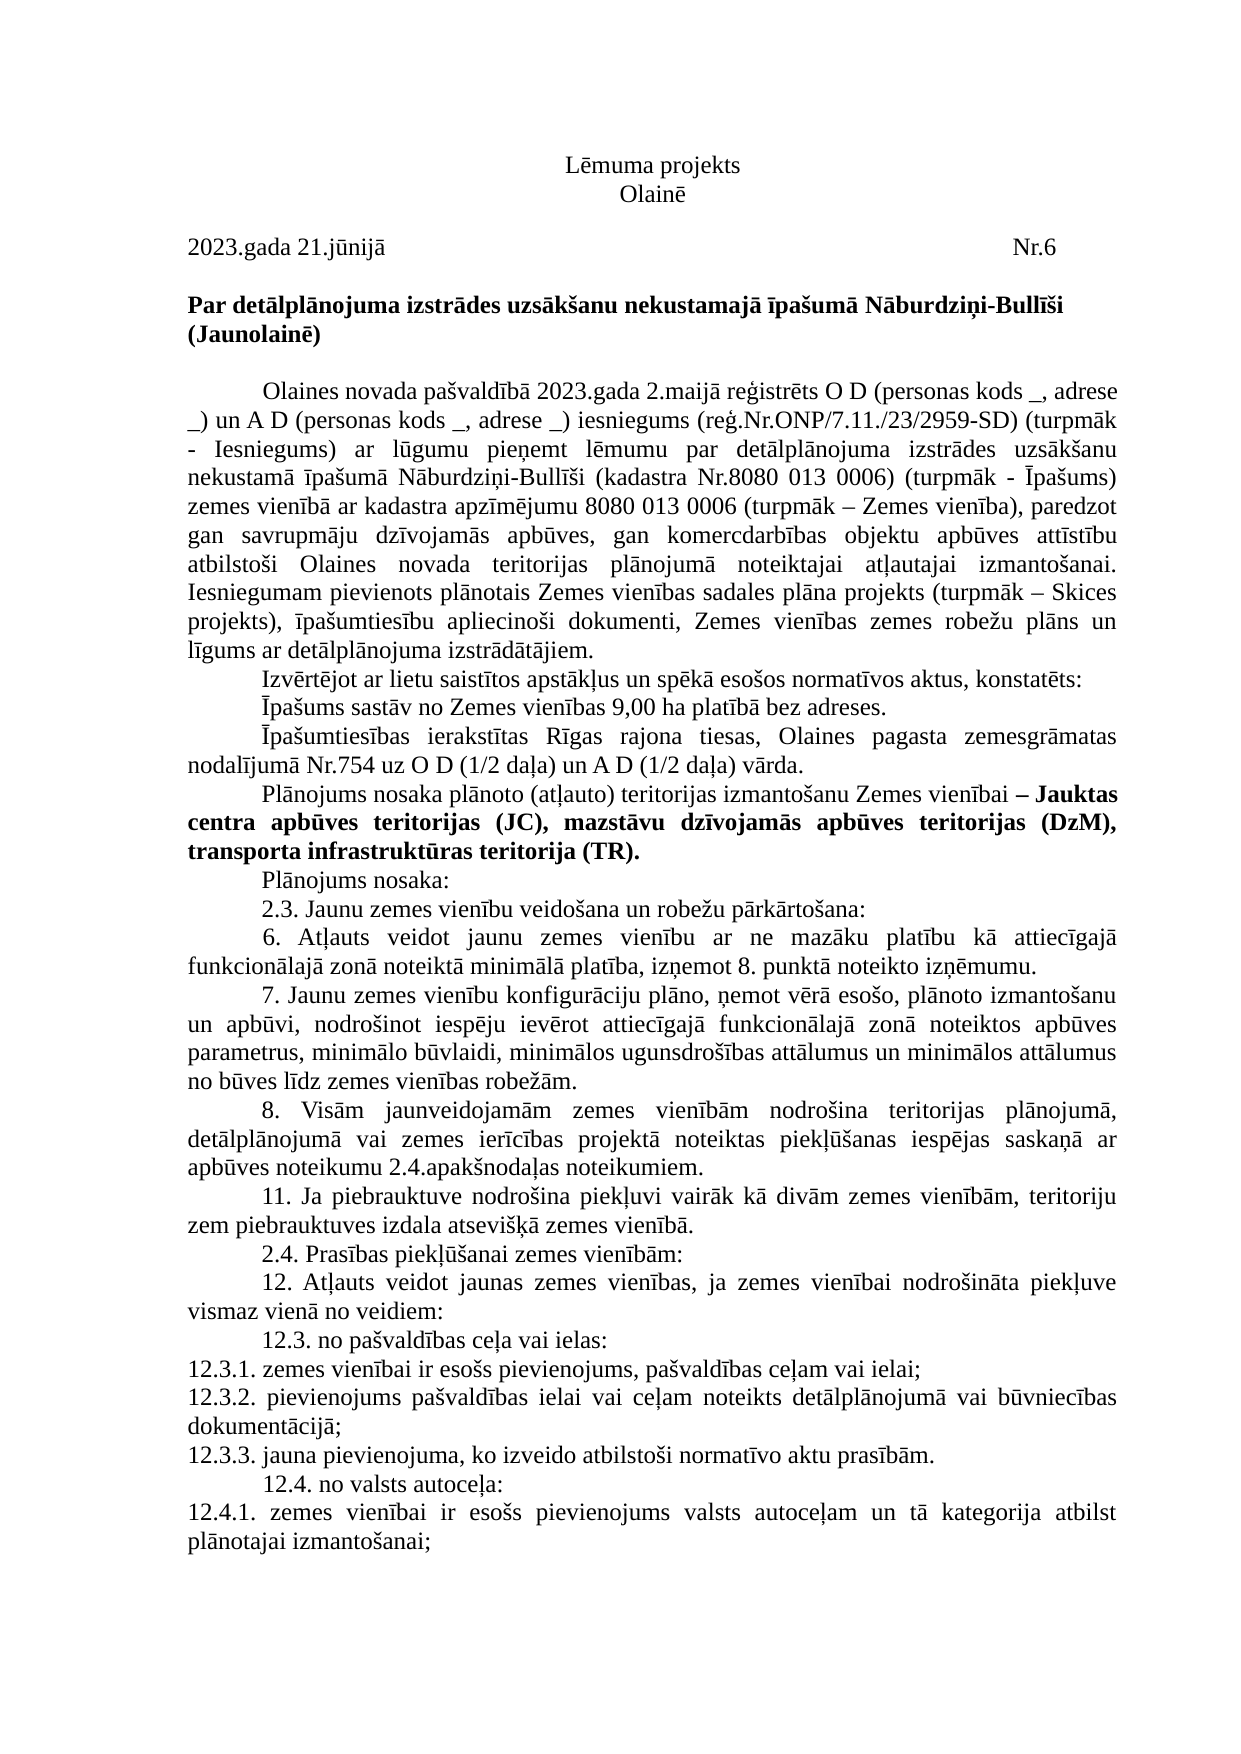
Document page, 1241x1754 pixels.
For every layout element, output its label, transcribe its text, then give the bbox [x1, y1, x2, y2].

list 8. Visām jaunveidojamām zemes vienībām nodrošina teritorijas plānojumā, detālplānojumā vai zemes ierīcības projektā noteiktas piekļūšanas iespējas saskaņā ar apbūves noteikumu 2.4.apakšnodaļas noteikumiem. [187, 1095, 1118, 1181]
list Plānojums nosaka: [187, 865, 1118, 894]
text 12.3.2. pievienojums pašvaldības ielai vai ceļam noteikts detālplānojumā vai būvniecības dokumentācijā; [187, 1382, 1118, 1440]
text Lēmuma projekts [187, 150, 1118, 179]
list 2.4. Prasības piekļūšanai zemes vienībām: [187, 1239, 1118, 1267]
list 6. Atļauts veidot jaunu zemes vienību ar ne mazāku platību kā attiecīgajā funkcionālajā zonā noteiktā minimālā platība, izņemot 8. punktā noteikto izņēmumu. [187, 922, 1118, 980]
text Izvērtējot ar lietu saistītos apstākļus un spēkā esošos normatīvos aktus, konstatēts: [187, 664, 1118, 692]
list Īpašumtiesības ierakstītas Rīgas rajona tiesas, Olaines pagasta zemesgrāmatas nodalījumā Nr.754 uz O D (1/2 daļa) un A D (1/2 daļa) vārda. [187, 721, 1118, 779]
list 12.3.3. jauna pievienojuma, ko izveido atbilstoši normatīvo aktu prasībām. [187, 1440, 1118, 1469]
list 11. Ja piebrauktuve nodrošina piekļuvi vairāk kā divām zemes vienībām, teritoriju zem piebrauktuves izdala atsevišķā zemes vienībā. [187, 1181, 1118, 1239]
list 12. Atļauts veidot jaunas zemes vienības, ja zemes vienībai nodrošināta piekļuve vismaz vienā no veidiem: [187, 1267, 1118, 1325]
list 7. Jaunu zemes vienību konfigurāciju plāno, ņemot vērā esošo, plānoto izmantošanu un apbūvi, nodrošinot iespēju ievērot attiecīgajā funkcionālajā zonā noteiktos apbūves parametrus, minimālo būvlaidi, minimālos ugunsdrošības attālumus un minimālos attālumus no būves līdz zemes vienības robežām. [187, 980, 1118, 1095]
text Par detālplānojuma izstrādes uzsākšanu nekustamajā īpašumā Nāburdziņi-Bullīši (Jaunolainē) [187, 290, 1118, 347]
list 2.3. Jaunu zemes vienību veidošana un robežu pārkārtošana: [187, 894, 1118, 922]
text 12.4.1. zemes vienībai ir esošs pievienojums valsts autoceļam un tā kategorija atbilst plānotajai izmantošanai; [187, 1497, 1118, 1555]
text Olainē [187, 179, 1118, 207]
text Olaines novada pašvaldībā 2023.gada 2.maijā reģistrēts O D (personas kods _, adrese _) un A D (personas kods _, adrese _) iesniegums (reģ.Nr.ONP/7.11./23/2959-SD) (turpmāk - Iesniegums) ar lūgumu pieņemt lēmumu par detālplānojuma izstrādes uzsākšanu nekustamā īpašumā Nāburdziņi-Bullīši (kadastra Nr.8080 013 0006) (turpmāk - Īpašums) zemes vienībā ar kadastra apzīmējumu 8080 013 0006 (turpmāk – Zemes vienība), paredzot gan savrupmāju dzīvojamās apbūves, gan komercdarbības objektu apbūves attīstību atbilstoši Olaines novada teritorijas plānojumā noteiktajai atļautajai izmantošanai. Iesniegumam pievienots plānotais Zemes vienības sadales plāna projekts (turpmāk – Skices projekts), īpašumtiesību apliecinoši dokumenti, Zemes vienības zemes robežu plāns un līgums ar detālplānojuma izstrādātājiem. [187, 376, 1118, 664]
list 12.3. no pašvaldības ceļa vai ielas: [187, 1325, 1118, 1354]
list 12.4. no valsts autoceļa: [187, 1469, 1118, 1497]
list Īpašums sastāv no Zemes vienības 9,00 ha platībā bez adreses. [187, 692, 1118, 721]
list Plānojums nosaka plānoto (atļauto) teritorijas izmantošanu Zemes vienībai – Jauktas centra apbūves teritorijas (JC), mazstāvu dzīvojamās apbūves teritorijas (DzM), transporta infrastruktūras teritorija (TR). [187, 779, 1118, 865]
text 2023.gada 21.jūnijā Nr.6 [187, 232, 1118, 261]
text 12.3.1. zemes vienībai ir esošs pievienojums, pašvaldības ceļam vai ielai; [187, 1354, 1118, 1382]
